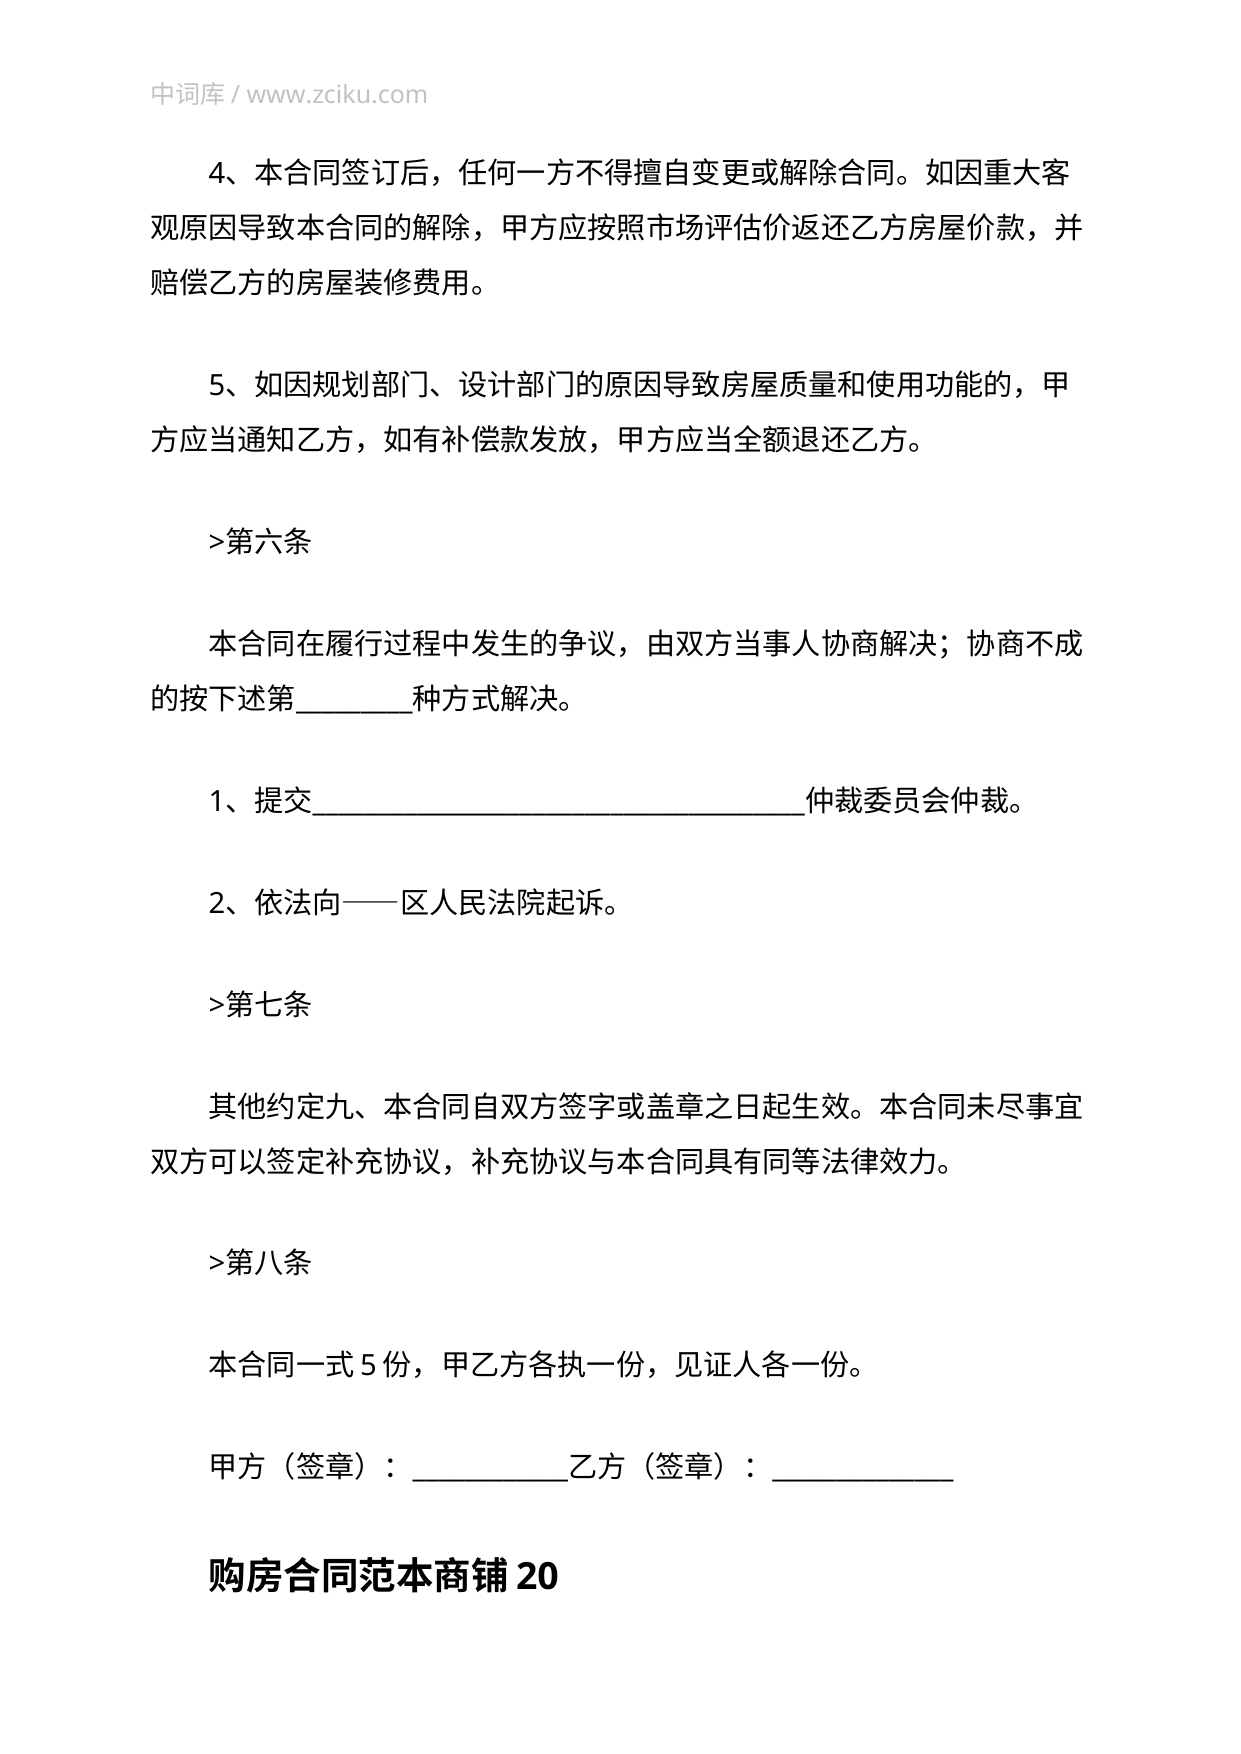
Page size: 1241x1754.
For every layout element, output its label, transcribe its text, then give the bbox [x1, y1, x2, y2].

text 1、提交______________________________________仲裁委员会仲裁。 [150, 777, 1090, 820]
text 本合同在履行过程中发生的争议，由双方当事人协商解决；协商不成的按下述第_________种方式解决。 [150, 620, 1090, 718]
text 4、本合同签订后，任何一方不得擅自变更或解除合同。如因重大客观原因导致本合同的解除，甲方应按照市场评估价返还乙方房屋价款，并赔偿乙方的房屋装修费用。 [150, 150, 1090, 302]
text 5、如因规划部门、设计部门的原因导致房屋质量和使用功能的，甲方应当通知乙方，如有补偿款发放，甲方应当全额退还乙方。 [150, 362, 1090, 459]
text 其他约定九、本合同自双方签字或盖章之日起生效。本合同未尽事宜双方可以签定补充协议，补充协议与本合同具有同等法律效力。 [150, 1083, 1090, 1180]
text >第七条 [150, 981, 1090, 1024]
text 购房合同范本商铺20 [150, 1546, 1090, 1600]
text 本合同一式5份，甲乙方各执一份，见证人各一份。 [150, 1342, 1090, 1384]
text 甲方（签章）：____________乙方（签章）：______________ [150, 1444, 1090, 1486]
text >第八条 [150, 1240, 1090, 1282]
text 2、依法向——区人民法院起诉。 [150, 879, 1090, 922]
text >第六条 [150, 518, 1090, 561]
